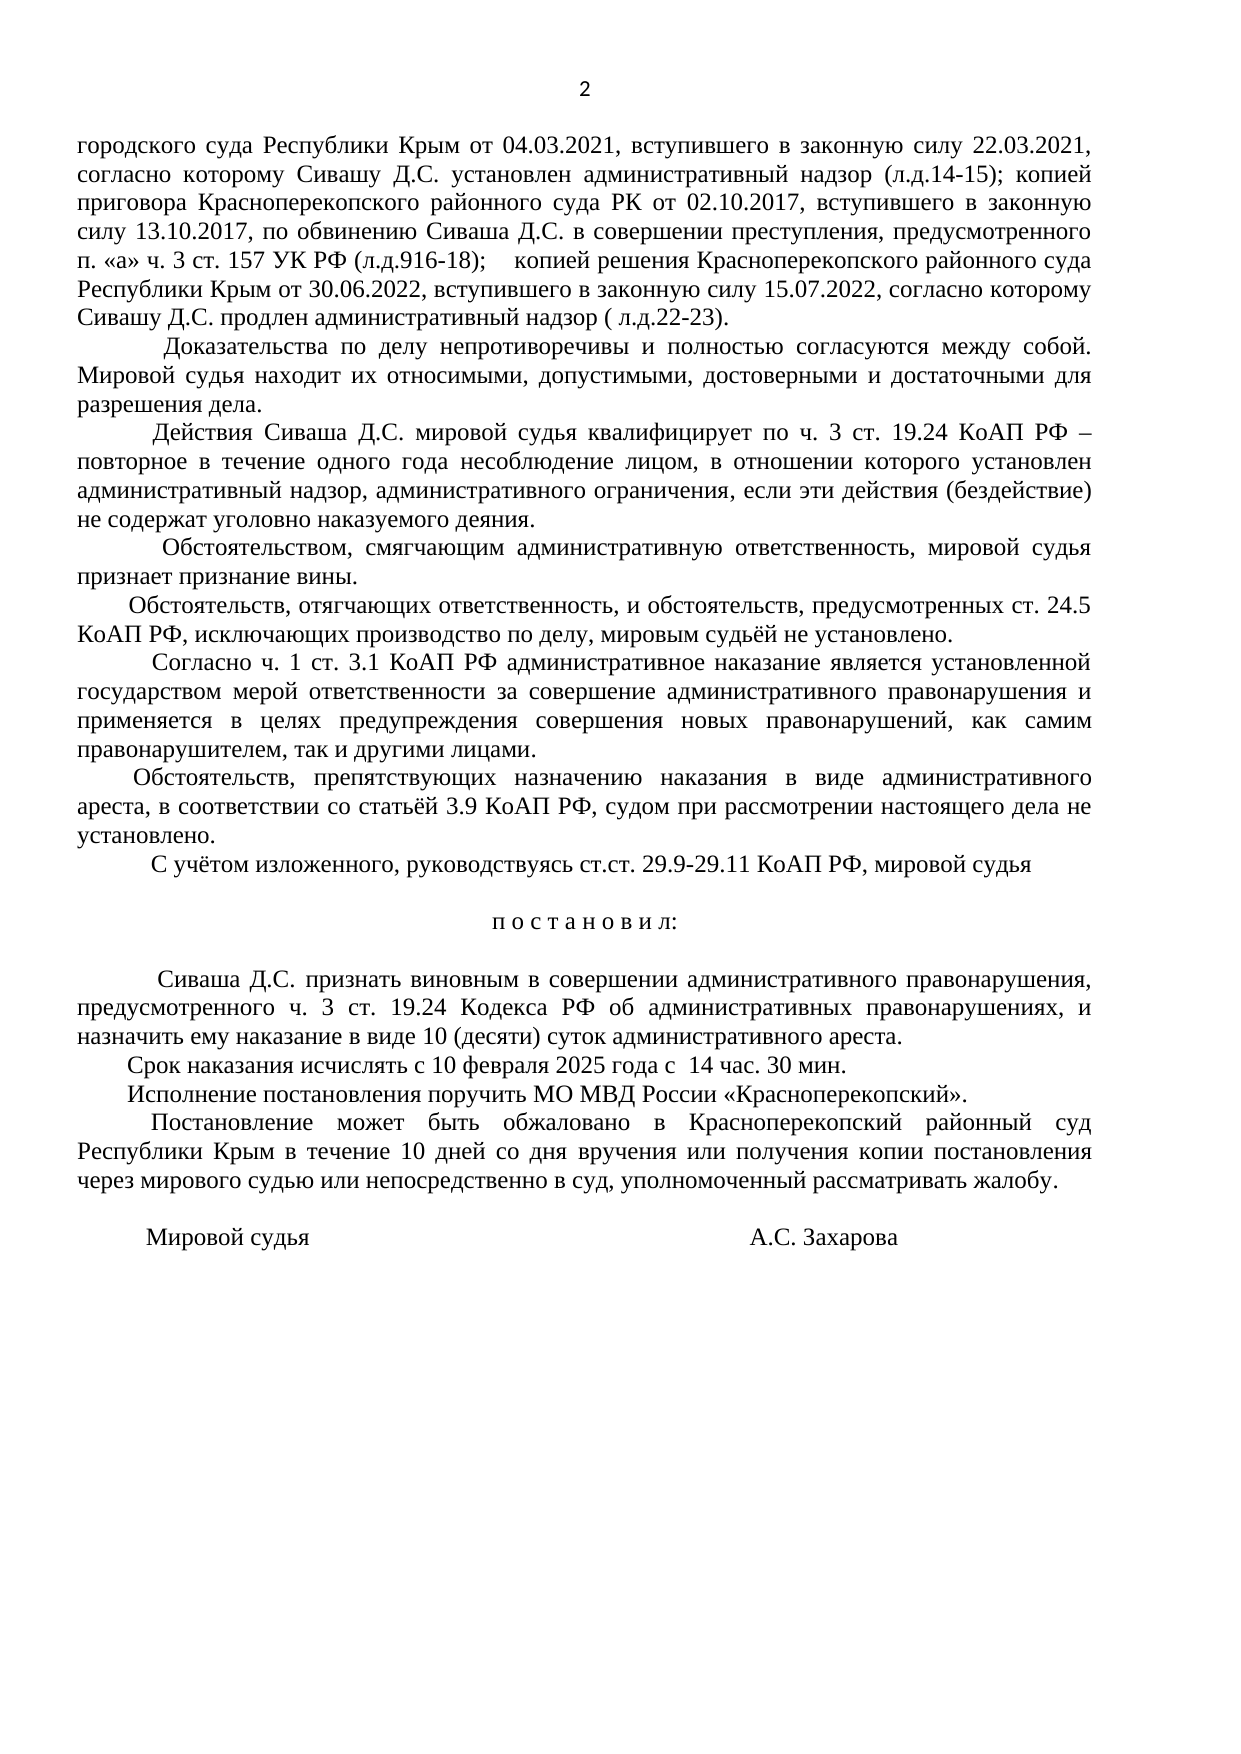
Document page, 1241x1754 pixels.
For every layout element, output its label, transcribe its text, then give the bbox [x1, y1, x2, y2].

text п о с т а н о в и л: [77, 906, 1092, 935]
text Согласно ч. 1 ст. 3.1 КоАП РФ административное наказание является установленной государством мерой ответственности за совершение административного правонарушения и применяется в целях предупреждения совершения новых правонарушений, как самим правонарушителем, так и другими лицами. [77, 647, 1092, 762]
text Обстоятельств, препятствующих назначению наказания в виде административного ареста, в соответствии со статьёй 3.9 КоАП РФ, судом при рассмотрении настоящего дела не установлено. [77, 762, 1092, 849]
text Срок наказания исчислять с 10 февраля 2025 года с 14 час. 30 мин. [77, 1050, 1092, 1079]
text Исполнение постановления поручить МО МВД России «Красноперекопский». [77, 1079, 1092, 1107]
text Обстоятельством, смягчающим административную ответственность, мировой судья признает признание вины. [77, 532, 1092, 590]
text Действия Сиваша Д.С. мировой судья квалифицирует по ч. 3 ст. 19.24 КоАП РФ – повторное в течение одного года несоблюдение лицом, в отношении которого установлен административный надзор, административного ограничения, если эти действия (бездействие) не содержат уголовно наказуемого деяния. [77, 417, 1092, 532]
text Мировой судья А.С. Захарова [77, 1222, 1092, 1251]
text Доказательства по делу непротиворечивы и полностью согласуются между собой. Мировой судья находит их относимыми, допустимыми, достоверными и достаточными для разрешения дела. [77, 331, 1092, 417]
text Сиваша Д.С. признать виновным в совершении административного правонарушения, предусмотренного ч. 3 ст. 19.24 Кодекса РФ об административных правонарушениях, и назначить ему наказание в виде 10 (десяти) суток административного ареста. [77, 964, 1092, 1050]
text С учётом изложенного, руководствуясь ст.ст. 29.9-29.11 КоАП РФ, мировой судья [77, 849, 1092, 877]
text Обстоятельств, отягчающих ответственность, и обстоятельств, предусмотренных ст. 24.5 КоАП РФ, исключающих производство по делу, мировым судьёй не установлено. [77, 590, 1092, 647]
text Постановление может быть обжаловано в Красноперекопский районный суд Республики Крым в течение 10 дней со дня вручения или получения копии постановления через мирового судью или непосредственно в суд, уполномоченный рассматривать жалобу. [77, 1107, 1092, 1194]
